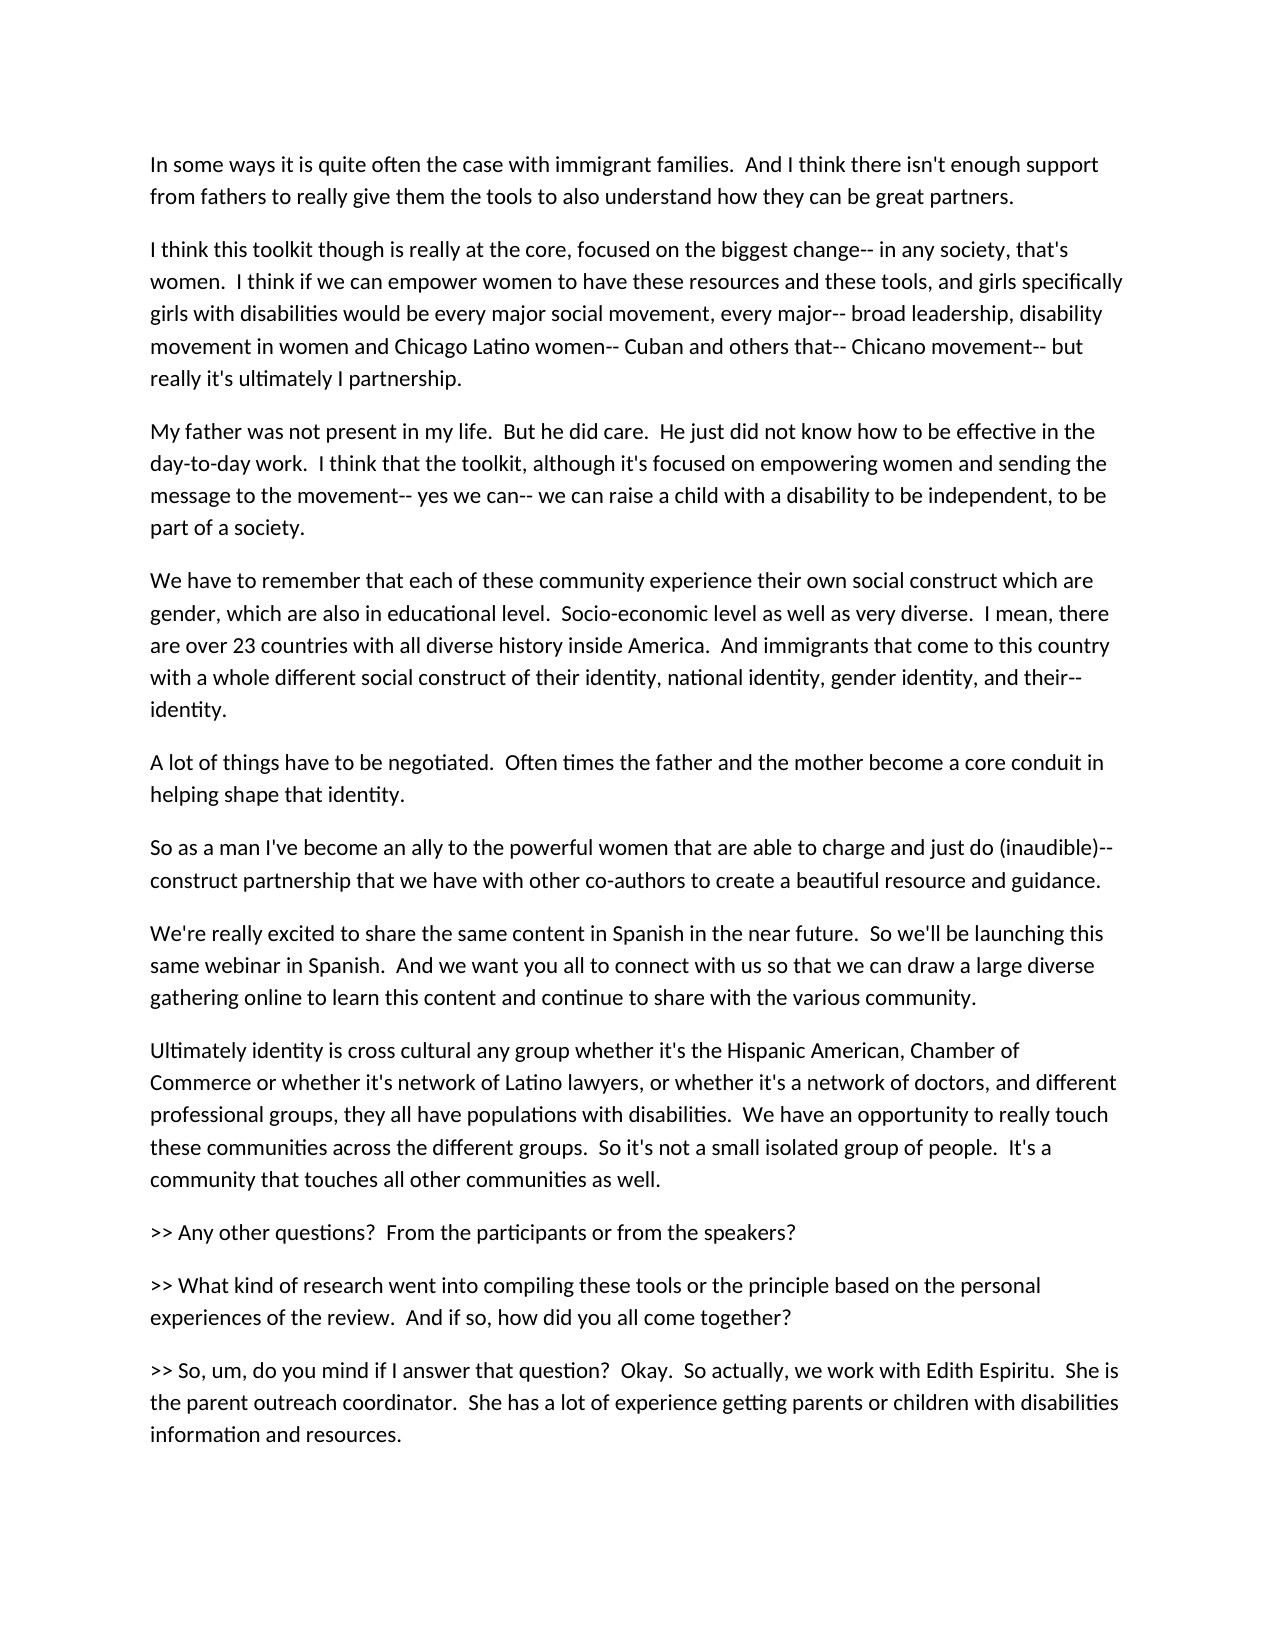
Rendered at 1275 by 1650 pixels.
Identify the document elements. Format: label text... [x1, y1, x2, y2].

text >> Any other questions? From the participants or from the speakers? [150, 1218, 1125, 1246]
text So as a man I've become an ally to the powerful women that are able to charge and just do (inaudible)-- construct partnership that we have with other co-authors to create a beautiful resource and guidance. [150, 833, 1125, 894]
text >> So, um, do you mind if I answer that question? Okay. So actually, we work with Edith Espiritu. She is the parent outreach coordinator. She has a lot of experience getting parents or children with disabilities information and resources. [150, 1356, 1125, 1448]
text Ultimately identity is cross cultural any group whether it's the Hispanic American, Chamber of Commerce or whether it's network of Latino lawyers, or whether it's a network of doctors, and different professional groups, they all have populations with disabilities. We have an opportunity to really touch these communities across the different groups. So it's not a small isolated group of people. It's a community that touches all other communities as well. [150, 1036, 1125, 1193]
text A lot of things have to be negotiated. Often times the father and the mother become a core conduit in helping shape that identity. [150, 748, 1125, 808]
text I think this toolkit though is really at the core, focused on the biggest change-- in any society, that's women. I think if we can empower women to have these resources and these tools, and girls specifically girls with disabilities would be every major social movement, every major-- broad leadership, disability movement in women and Chicago Latino women-- Cuban and others that-- Chicano movement-- but really it's ultimately I partnership. [150, 235, 1125, 392]
text We're really excited to share the same content in Spanish in the near future. So we'll be launching this same webinar in Spanish. And we want you all to connect with us so that we can draw a large diverse gathering online to learn this content and continue to share with the various community. [150, 919, 1125, 1011]
text We have to remember that each of these community experience their own social construct which are gender, which are also in educational level. Socio-economic level as well as very diverse. I mean, there are over 23 countries with all diverse history inside America. And immigrants that come to this country with a whole different social construct of their identity, national identity, gender identity, and their-- identity. [150, 567, 1125, 723]
text My father was not present in my life. But he did care. He just did not know how to be effective in the day-to-day work. I think that the toolkit, although it's focused on empowering women and sending the message to the movement-- yes we can-- we can raise a child with a disability to be independent, to be part of a society. [150, 417, 1125, 542]
text >> What kind of research went into compiling these tools or the principle based on the personal experiences of the review. And if so, how did you all come together? [150, 1271, 1125, 1331]
text In some ways it is quite often the case with immigrant families. And I think there isn't enough support from fathers to really give them the tools to also understand how they can be great partners. [150, 150, 1125, 210]
